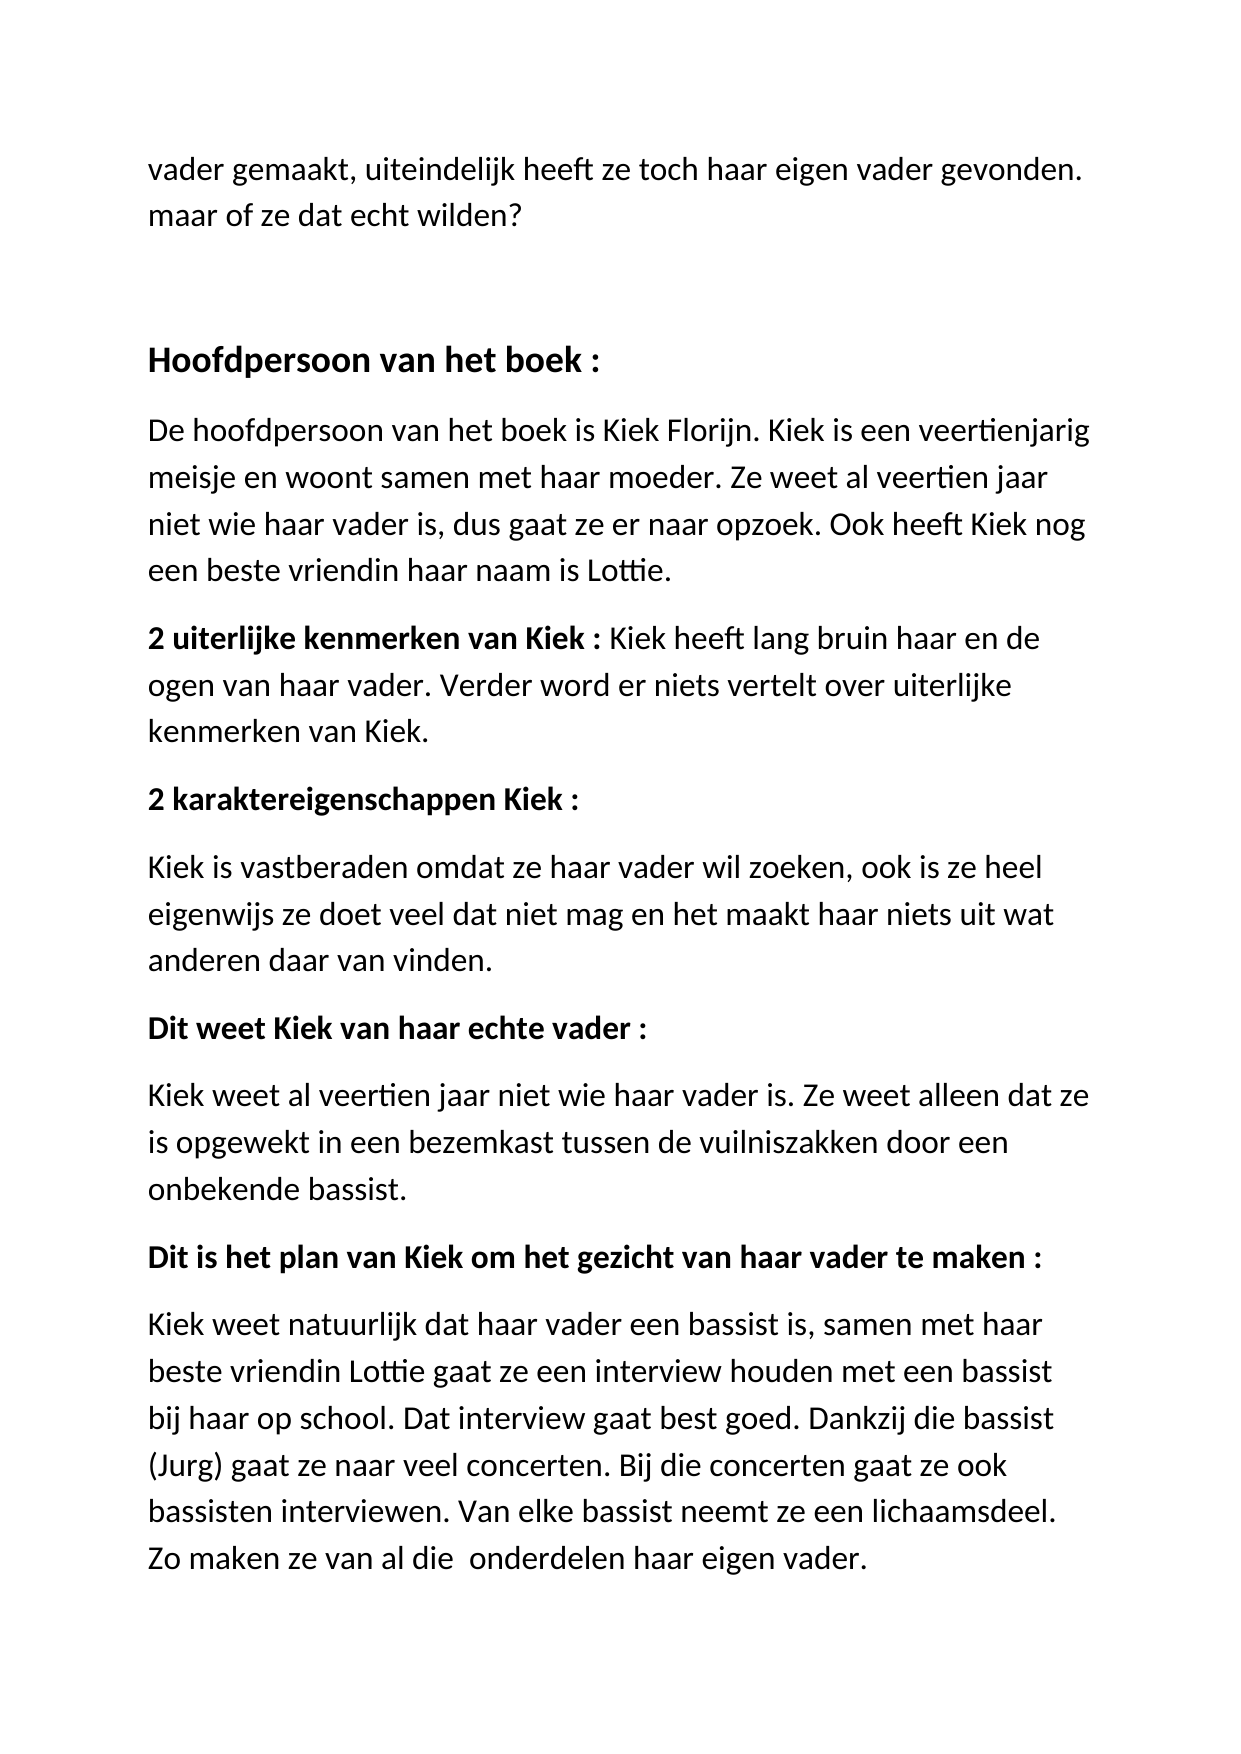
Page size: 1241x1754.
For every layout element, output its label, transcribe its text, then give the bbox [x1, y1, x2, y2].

text De hoofdpersoon van het boek is Kiek Florijn. Kiek is een veertienjarig meisje en woont samen met haar moeder. Ze weet al veertien jaar niet wie haar vader is, dus gaat ze er naar opzoek. Ook heeft Kiek nog een beste vriendin haar naam is Lottie. [148, 409, 1093, 590]
text 2 uiterlijke kenmerken van Kiek : Kiek heeft lang bruin haar en de ogen van haar vader. Verder word er niets vertelt over uiterlijke kenmerken van Kiek. [148, 617, 1093, 751]
text Kiek weet al veertien jaar niet wie haar vader is. Ze weet alleen dat ze is opgewekt in een bezemkast tussen de vuilniszakken door een onbekende bassist. [148, 1074, 1093, 1209]
text Dit is het plan van Kiek om het gezicht van haar vader te maken : [148, 1236, 1093, 1276]
text Kiek weet natuurlijk dat haar vader een bassist is, samen met haar beste vriendin Lottie gaat ze een interview houden met een bassist bij haar op school. Dat interview gaat best goed. Dankzij die bassist (Jurg) gaat ze naar veel concerten. Bij die concerten gaat ze ook bassisten interviewen. Van elke bassist neemt ze een lichaamsdeel. Zo maken ze van al die onderdelen haar eigen vader. [148, 1303, 1093, 1578]
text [148, 148, 1093, 235]
text Hoofdpersoon van het boek : [148, 336, 1093, 381]
text 2 karaktereigenschappen Kiek : [148, 778, 1093, 819]
text Kiek is vastberaden omdat ze haar vader wil zoeken, ook is ze heel eigenwijs ze doet veel dat niet mag en het maakt haar niets uit wat anderen daar van vinden. [148, 846, 1093, 980]
text Dit weet Kiek van haar echte vader : [148, 1007, 1093, 1048]
